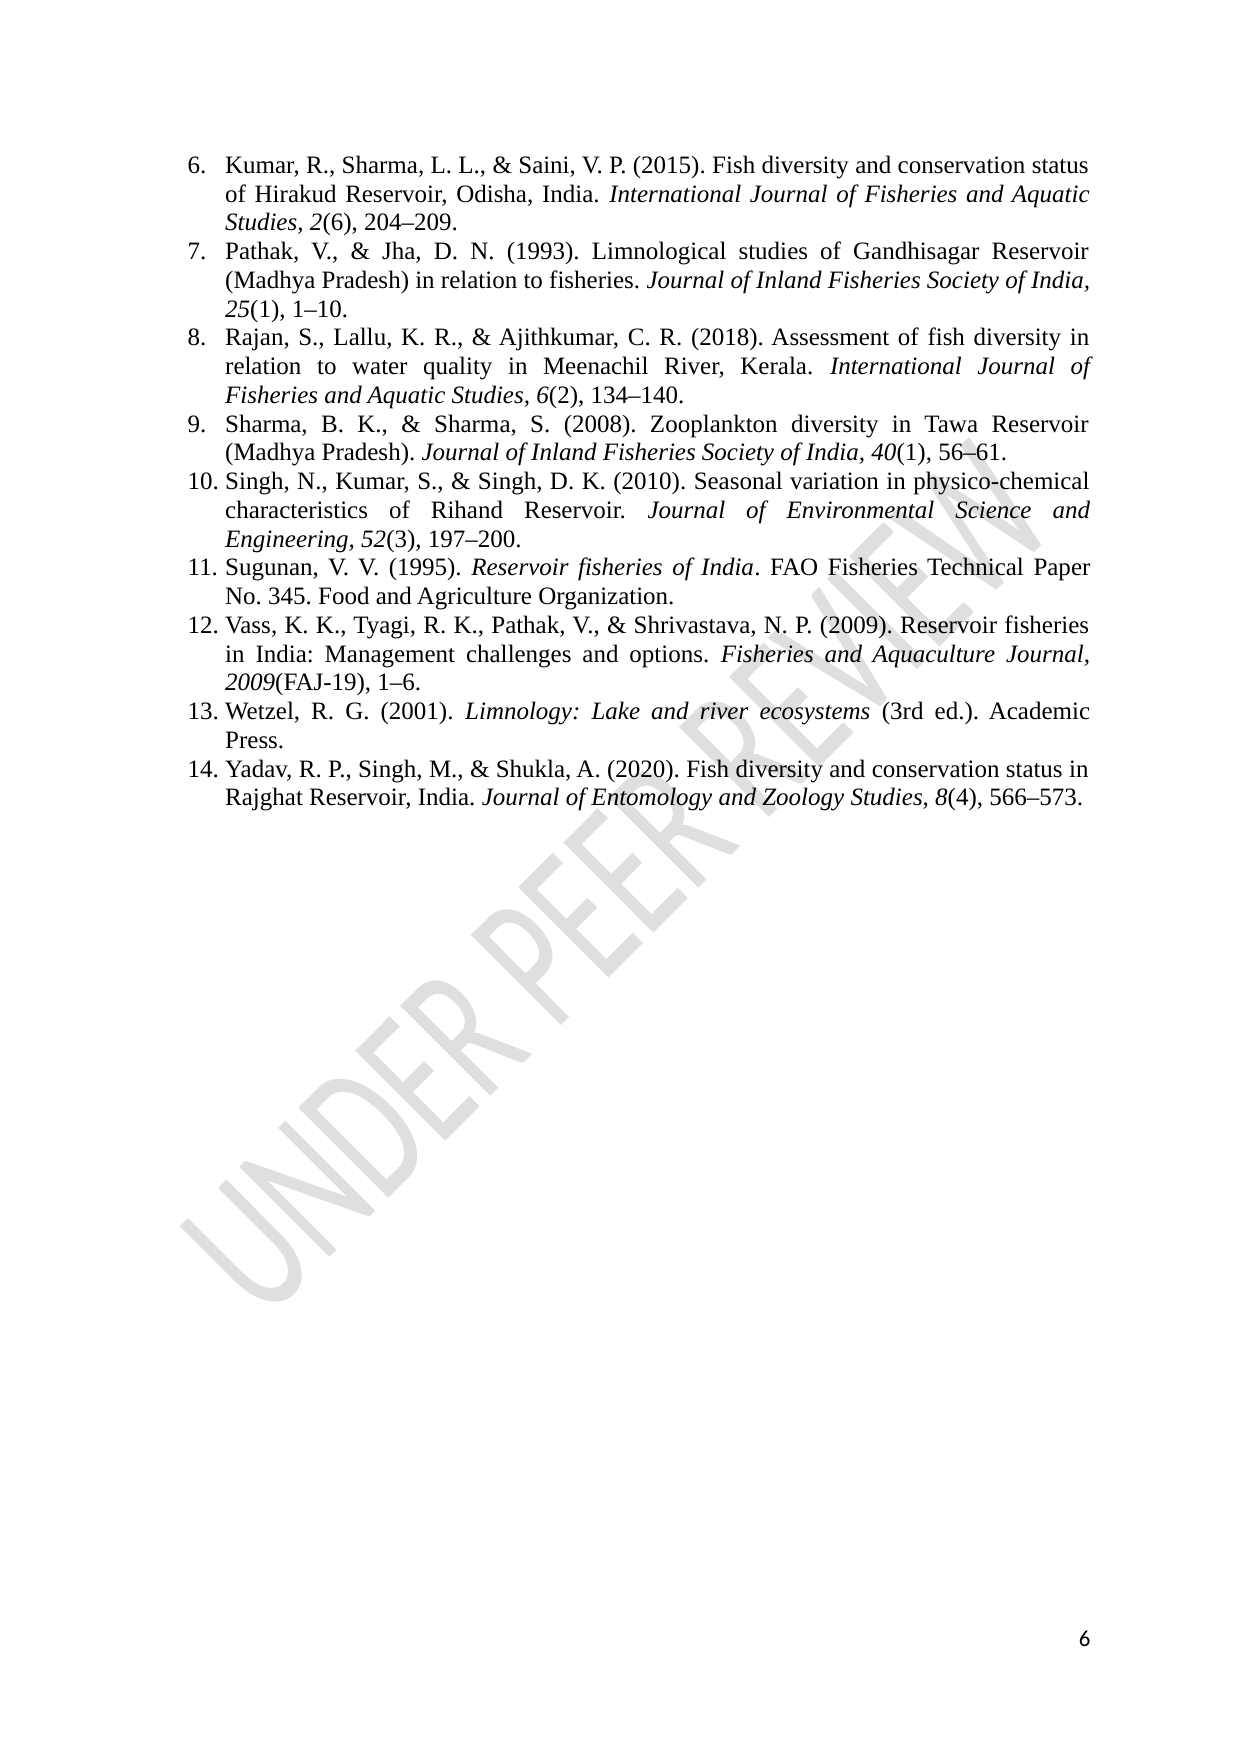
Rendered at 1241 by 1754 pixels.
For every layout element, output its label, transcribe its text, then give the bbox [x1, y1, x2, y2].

list Pathak, V., & Jha, D. N. (1993). Limnological studies of Gandhisagar Reservoir (Madhya Pradesh) in relation to fisheries. Journal of Inland Fisheries Society of India, 25(1), 1–10. [187, 236, 1090, 322]
list Sharma, B. K., & Sharma, S. (2008). Zooplankton diversity in Tawa Reservoir (Madhya Pradesh). Journal of Inland Fisheries Society of India, 40(1), 56–61. [187, 409, 1090, 466]
list Vass, K. K., Tyagi, R. K., Pathak, V., & Shrivastava, N. P. (2009). Reservoir fisheries in India: Management challenges and options. Fisheries and Aquaculture Journal, 2009(FAJ-19), 1–6. [187, 610, 1090, 696]
list Rajan, S., Lallu, K. R., & Ajithkumar, C. R. (2018). Assessment of fish diversity in relation to water quality in Meenachil River, Kerala. International Journal of Fisheries and Aquatic Studies, 6(2), 134–140. [187, 322, 1090, 409]
list Kumar, R., Sharma, L. L., & Saini, V. P. (2015). Fish diversity and conservation status of Hirakud Reservoir, Odisha, India. International Journal of Fisheries and Aquatic Studies, 2(6), 204–209. [187, 150, 1090, 236]
list Wetzel, R. G. (2001). Limnology: Lake and river ecosystems (3rd ed.). Academic Press. [187, 696, 1090, 754]
list Sugunan, V. V. (1995). Reservoir fisheries of India. FAO Fisheries Technical Paper No. 345. Food and Agriculture Organization. [187, 552, 1090, 610]
list Singh, N., Kumar, S., & Singh, D. K. (2010). Seasonal variation in physico-chemical characteristics of Rihand Reservoir. Journal of Environmental Science and Engineering, 52(3), 197–200. [187, 466, 1090, 552]
list Yadav, R. P., Singh, M., & Shukla, A. (2020). Fish diversity and conservation status in Rajghat Reservoir, India. Journal of Entomology and Zoology Studies, 8(4), 566–573. [187, 754, 1090, 811]
